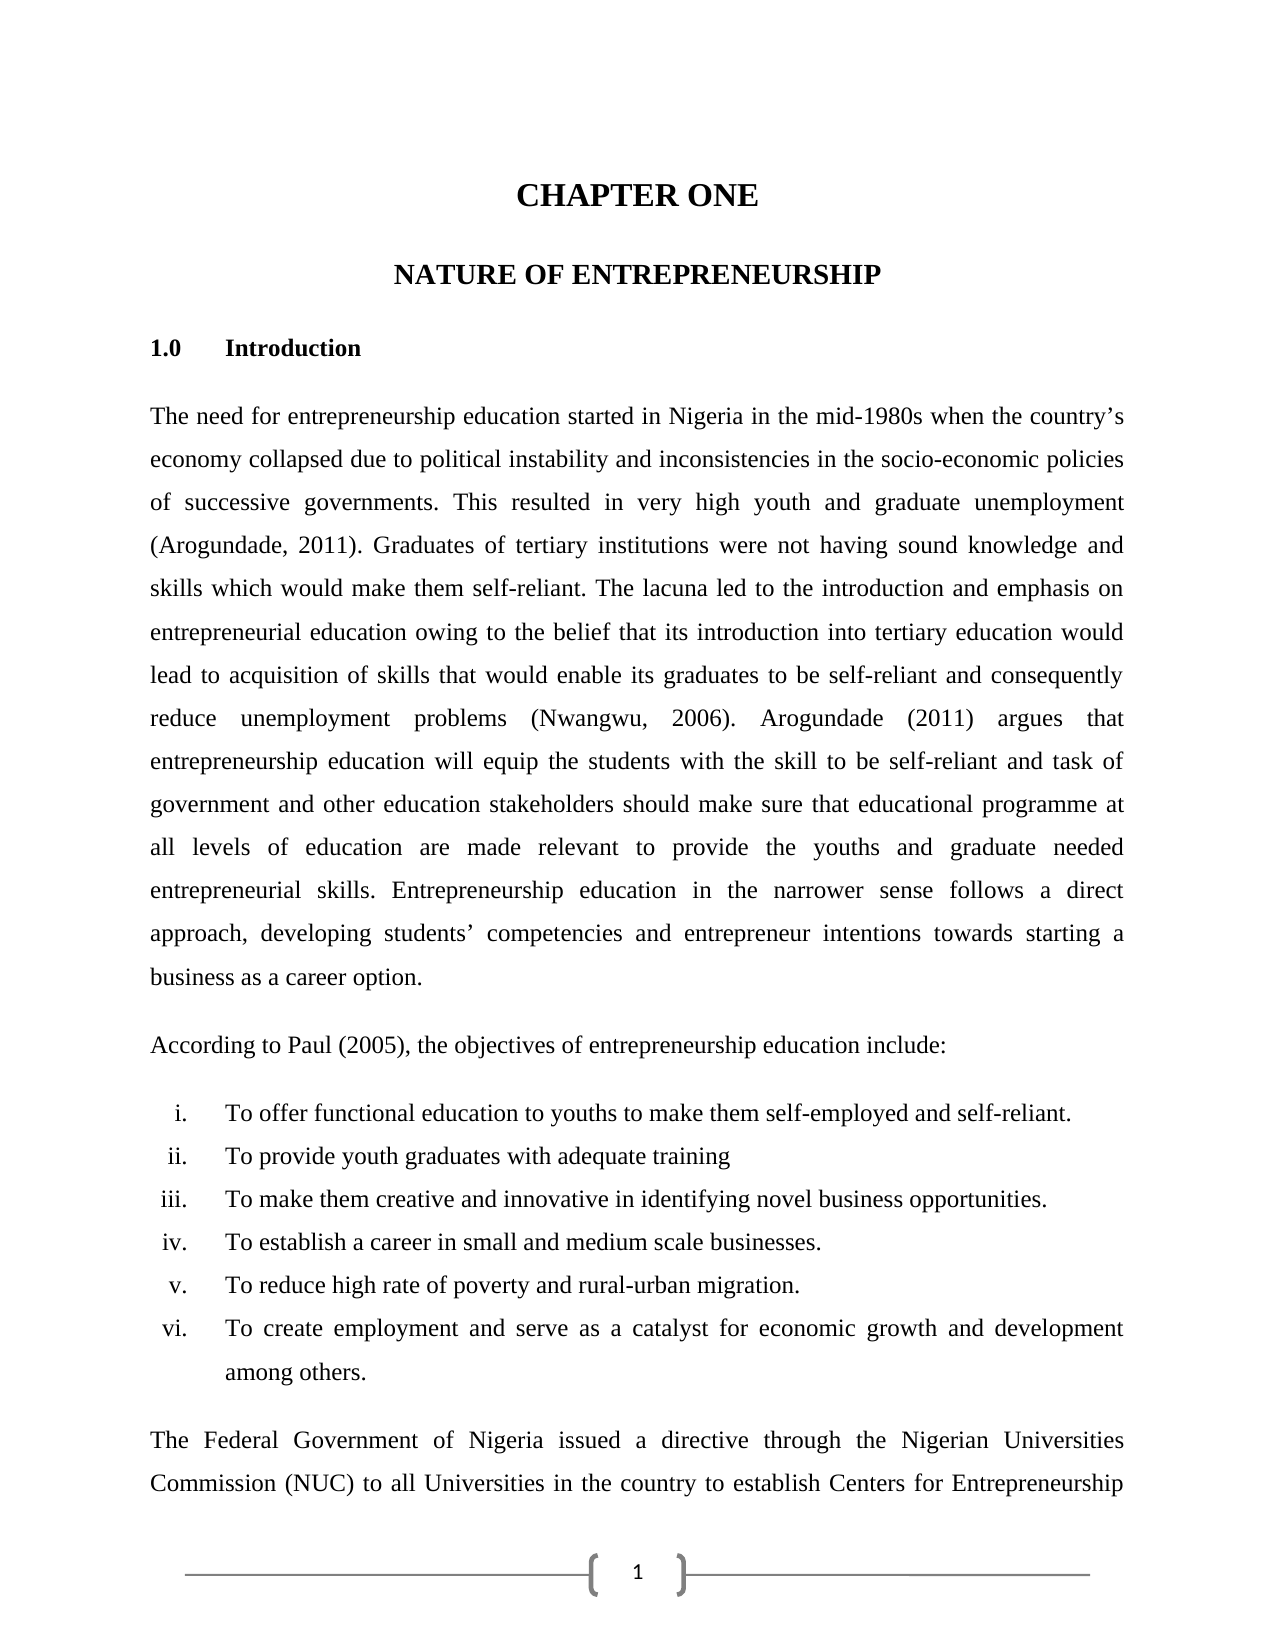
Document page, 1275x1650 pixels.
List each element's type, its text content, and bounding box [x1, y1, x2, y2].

text 1.0 Introduction [150, 333, 1125, 362]
list To provide youth graduates with adequate training [187, 1141, 1125, 1170]
list To offer functional education to youths to make them self-employed and self-reliant. [187, 1098, 1125, 1127]
list To create employment and serve as a catalyst for economic growth and development among others. [187, 1313, 1125, 1385]
text The need for entrepreneurship education started in Nigeria in the mid-1980s when the country’s economy collapsed due to political instability and inconsistencies in the socio-economic policies of successive governments. This resulted in very high youth and graduate unemployment (Arogundade, 2011). Graduates of tertiary institutions were not having sound knowledge and skills which would make them self-reliant. The lacuna led to the introduction and emphasis on entrepreneurial education owing to the belief that its introduction into tertiary education would lead to acquisition of skills that would enable its graduates to be self-reliant and consequently reduce unemployment problems (Nwangwu, 2006). Arogundade (2011) argues that entrepreneurship education will equip the students with the skill to be self-reliant and task of government and other education stakeholders should make sure that educational programme at all levels of education are made relevant to provide the youths and graduate needed entrepreneurial skills. Entrepreneurship education in the narrower sense follows a direct approach, developing students’ competencies and entrepreneur intentions towards starting a business as a career option. [150, 401, 1125, 990]
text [150, 1425, 1125, 1497]
text According to Paul (2005), the objectives of entrepreneurship education include: [150, 1030, 1125, 1058]
text NATURE OF ENTREPRENEURSHIP [150, 257, 1125, 291]
list To make them creative and innovative in identifying novel business opportunities. [187, 1184, 1125, 1213]
list To establish a career in small and medium scale businesses. [187, 1227, 1125, 1256]
list To reduce high rate of poverty and rural-urban migration. [187, 1270, 1125, 1299]
text CHAPTER ONE [150, 175, 1125, 213]
